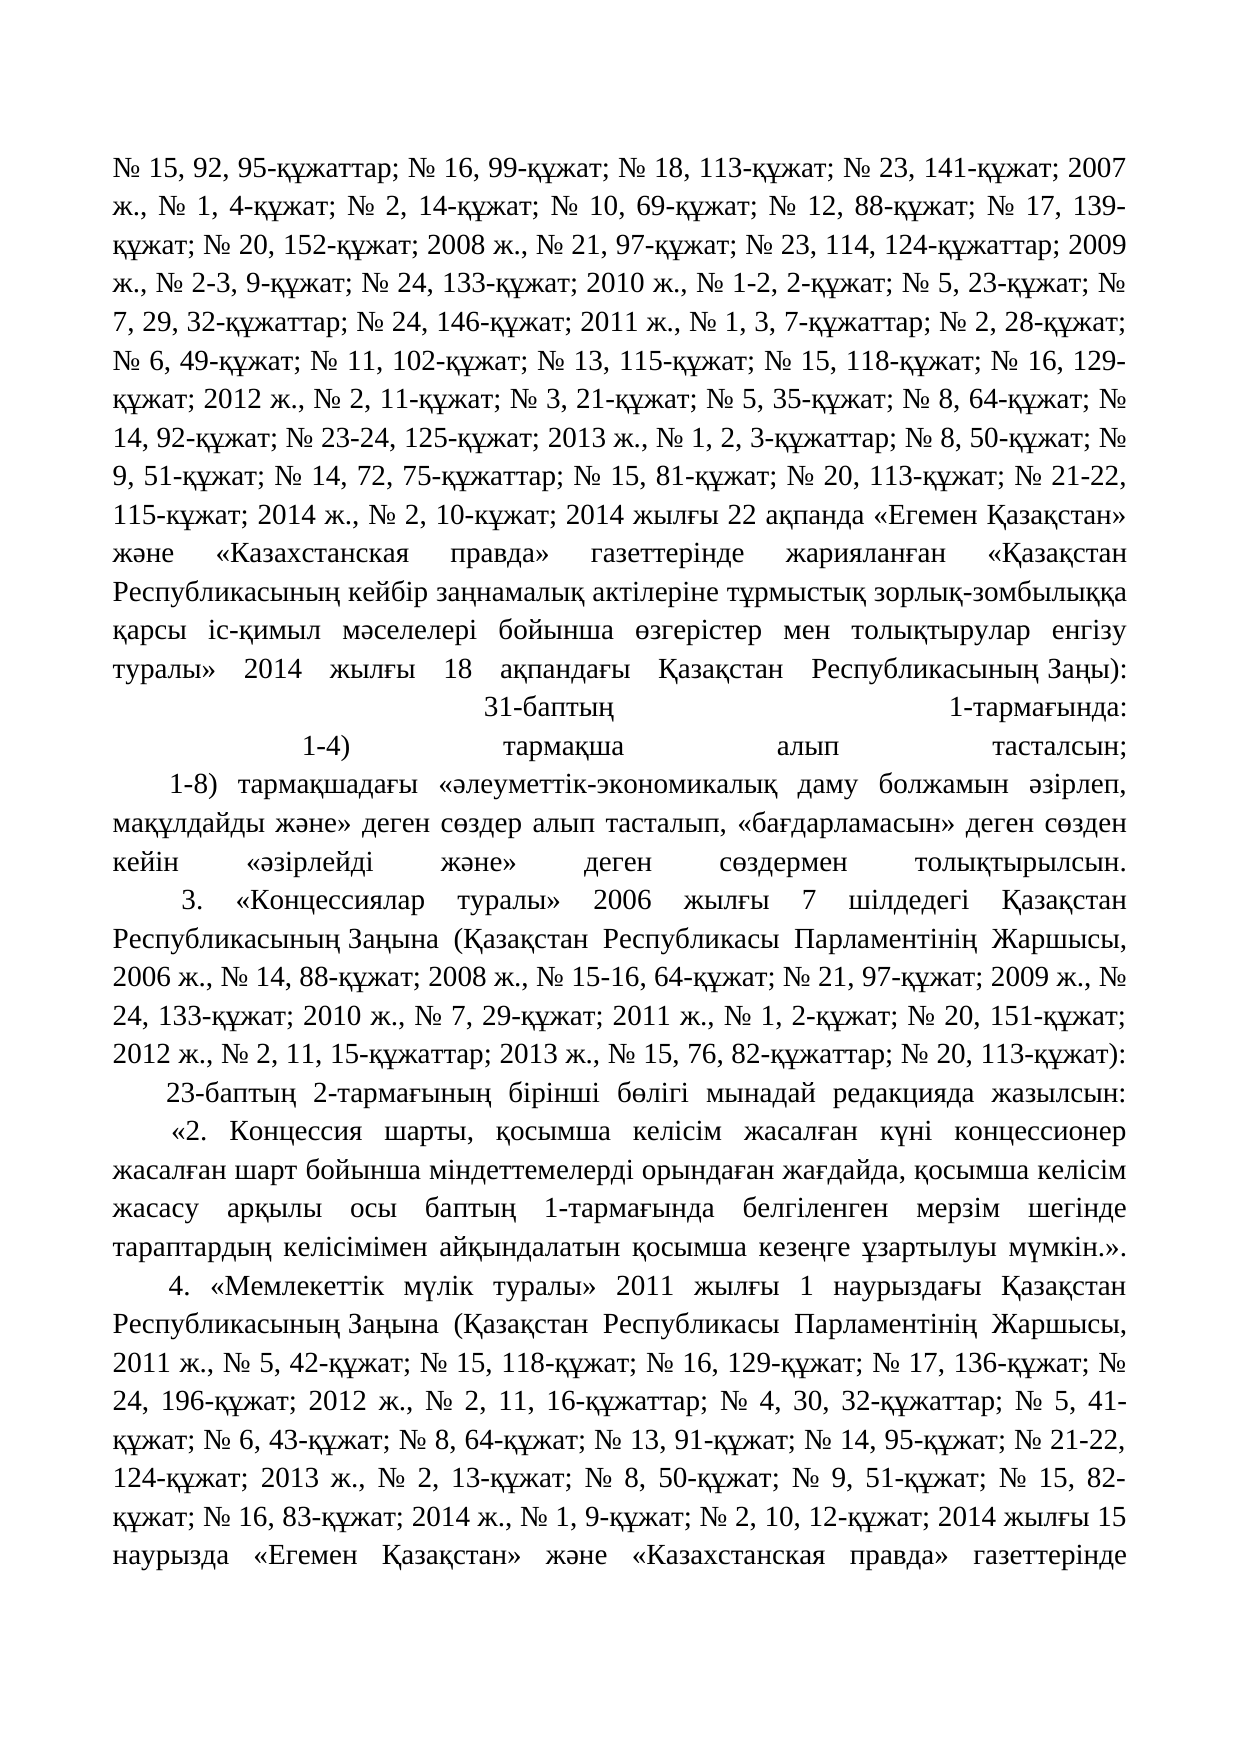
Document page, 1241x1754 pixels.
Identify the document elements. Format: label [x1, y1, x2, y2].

text [112, 150, 1128, 1571]
